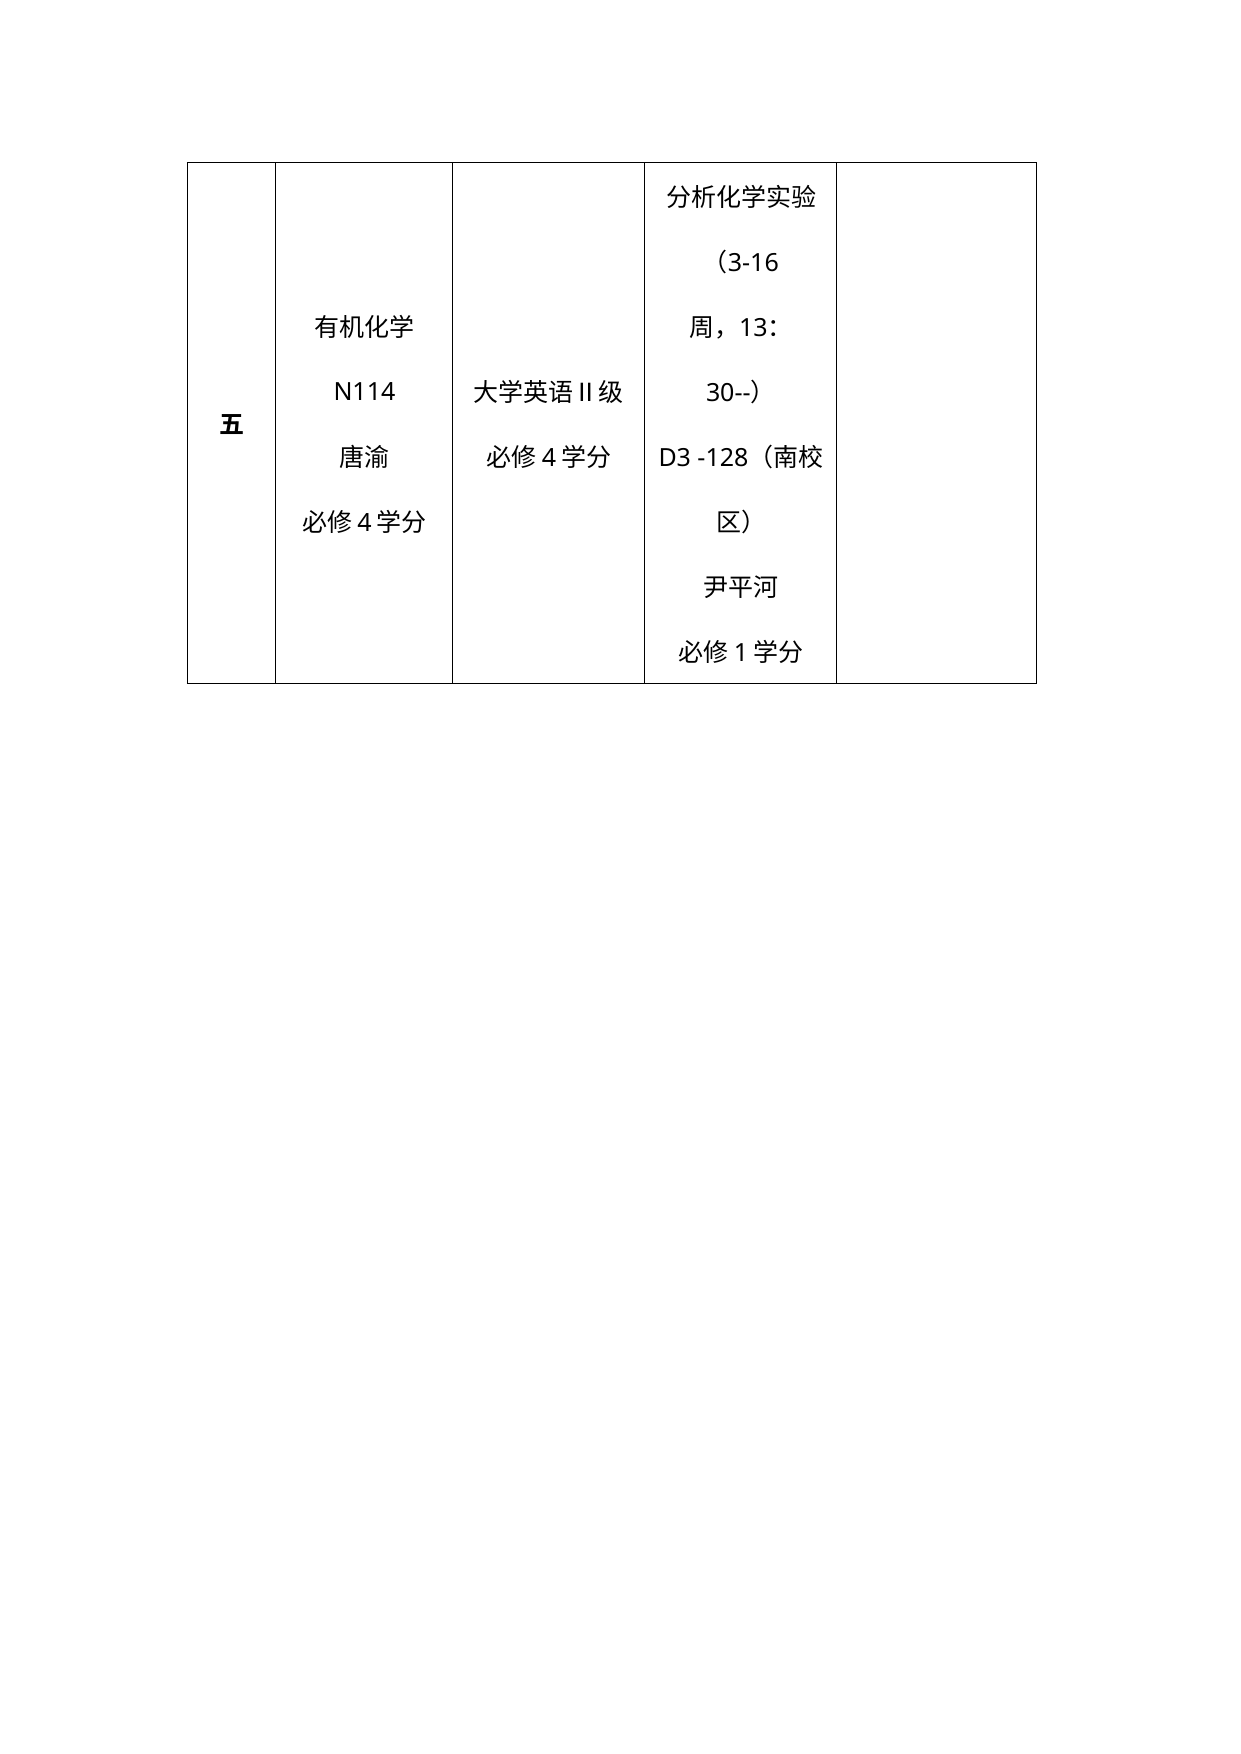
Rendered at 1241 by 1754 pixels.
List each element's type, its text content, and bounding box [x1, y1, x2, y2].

table_cell 分析化学实验 （3-16周，13：30--） D3 -128（南校区） 尹平河 必修1学分 [645, 163, 836, 683]
table_cell [837, 163, 1036, 683]
table_cell 有机化学 N114 唐渝 必修4学分 [276, 163, 452, 683]
table_cell 五 [188, 163, 275, 683]
table_cell 大学英语Ⅱ级 必修4学分 [453, 163, 644, 683]
